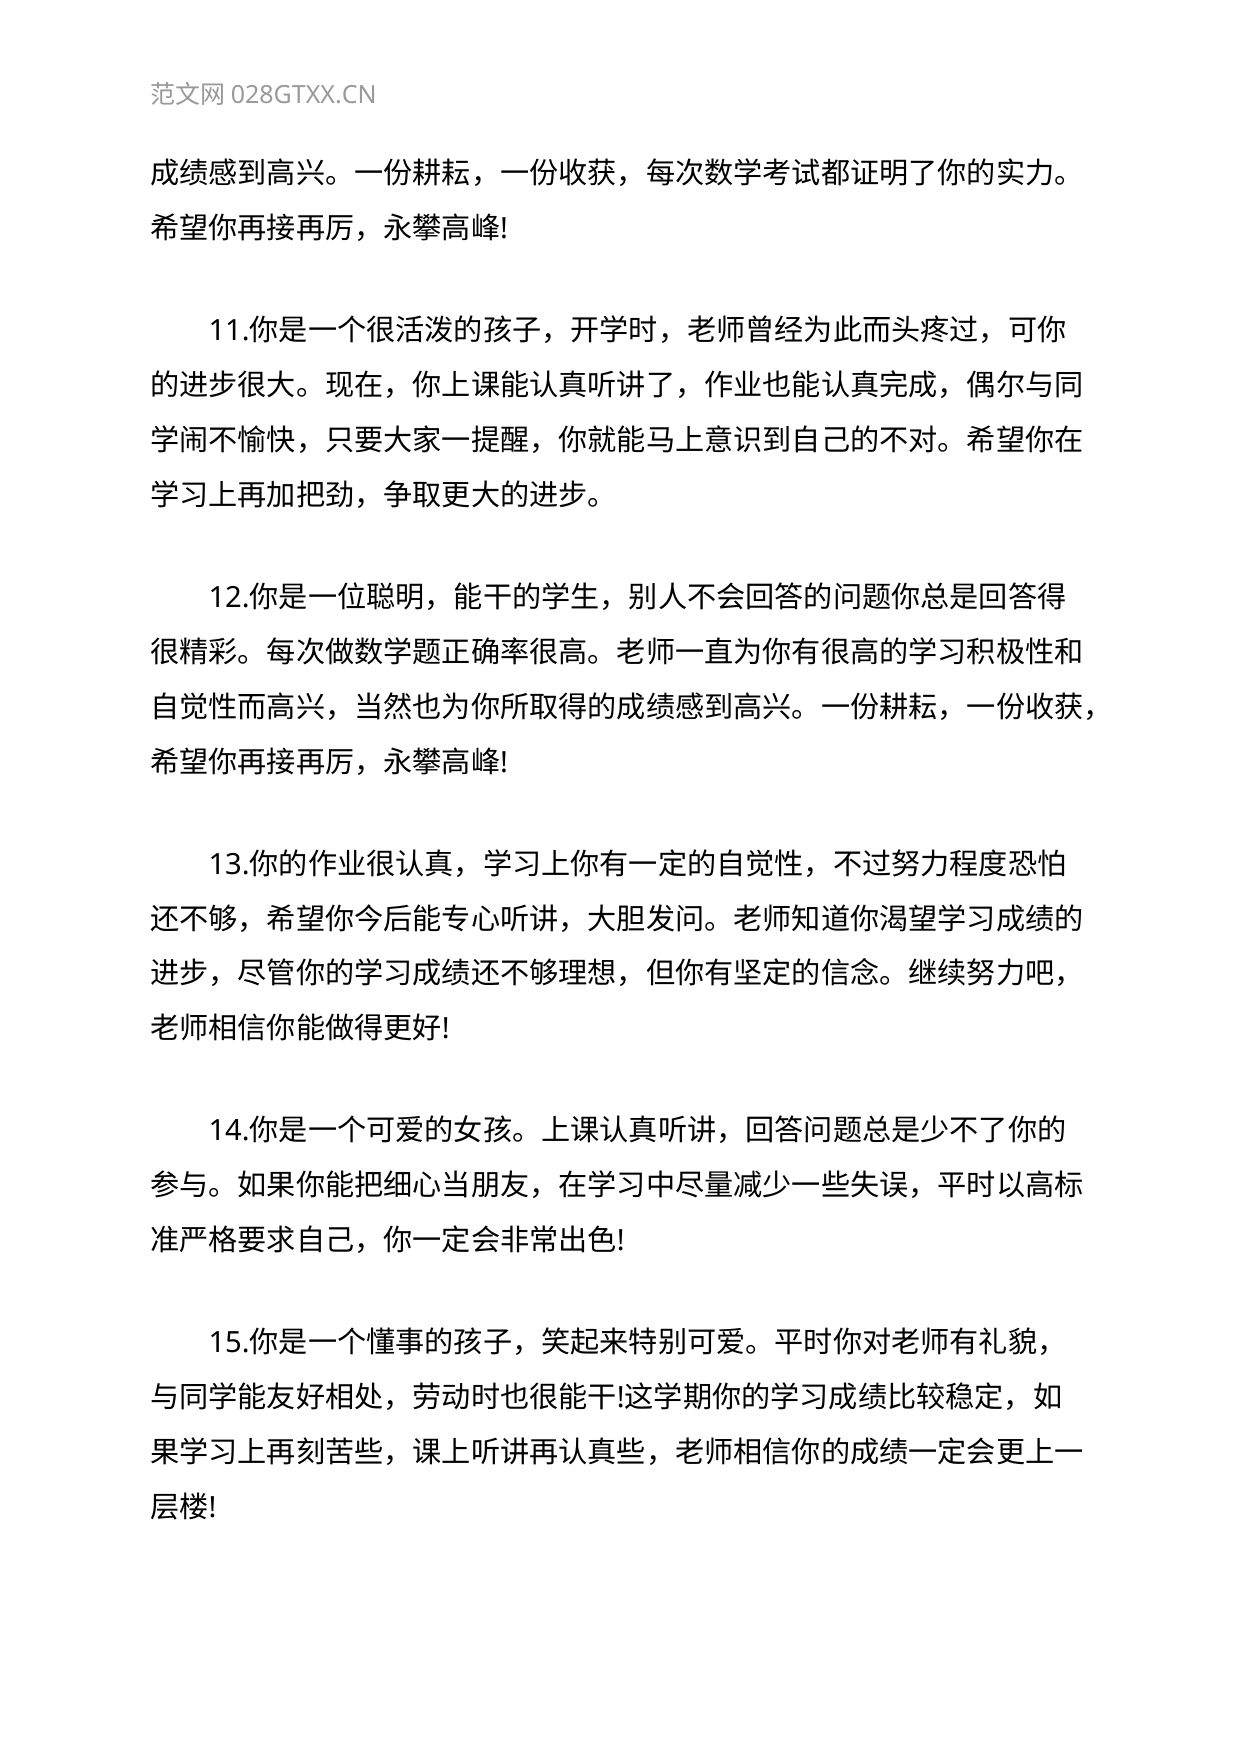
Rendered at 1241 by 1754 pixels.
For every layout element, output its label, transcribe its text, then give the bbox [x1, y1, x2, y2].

text 15.你是一个懂事的孩子，笑起来特别可爱。平时你对老师有礼貌，与同学能友好相处，劳动时也很能干!这学期你的学习成绩比较稳定，如果学习上再刻苦些，课上听讲再认真些，老师相信你的成绩一定会更上一层楼! [150, 1319, 1090, 1526]
text 13.你的作业很认真，学习上你有一定的自觉性，不过努力程度恐怕还不够，希望你今后能专心听讲，大胆发问。老师知道你渴望学习成绩的进步，尽管你的学习成绩还不够理想，但你有坚定的信念。继续努力吧，老师相信你能做得更好! [150, 840, 1090, 1047]
text 12.你是一位聪明，能干的学生，别人不会回答的问题你总是回答得很精彩。每次做数学题正确率很高。老师一直为你有很高的学习积极性和自觉性而高兴，当然也为你所取得的成绩感到高兴。一份耕耘，一份收获，希望你再接再厉，永攀高峰! [150, 573, 1090, 781]
text 11.你是一个很活泼的孩子，开学时，老师曾经为此而头疼过，可你的进步很大。现在，你上课能认真听讲了，作业也能认真完成，偶尔与同学闹不愉快，只要大家一提醒，你就能马上意识到自己的不对。希望你在学习上再加把劲，争取更大的进步。 [150, 307, 1090, 514]
text 14.你是一个可爱的女孩。上课认真听讲，回答问题总是少不了你的参与。如果你能把细心当朋友，在学习中尽量减少一些失误，平时以高标准严格要求自己，你一定会非常出色! [150, 1107, 1090, 1259]
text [150, 150, 1090, 247]
